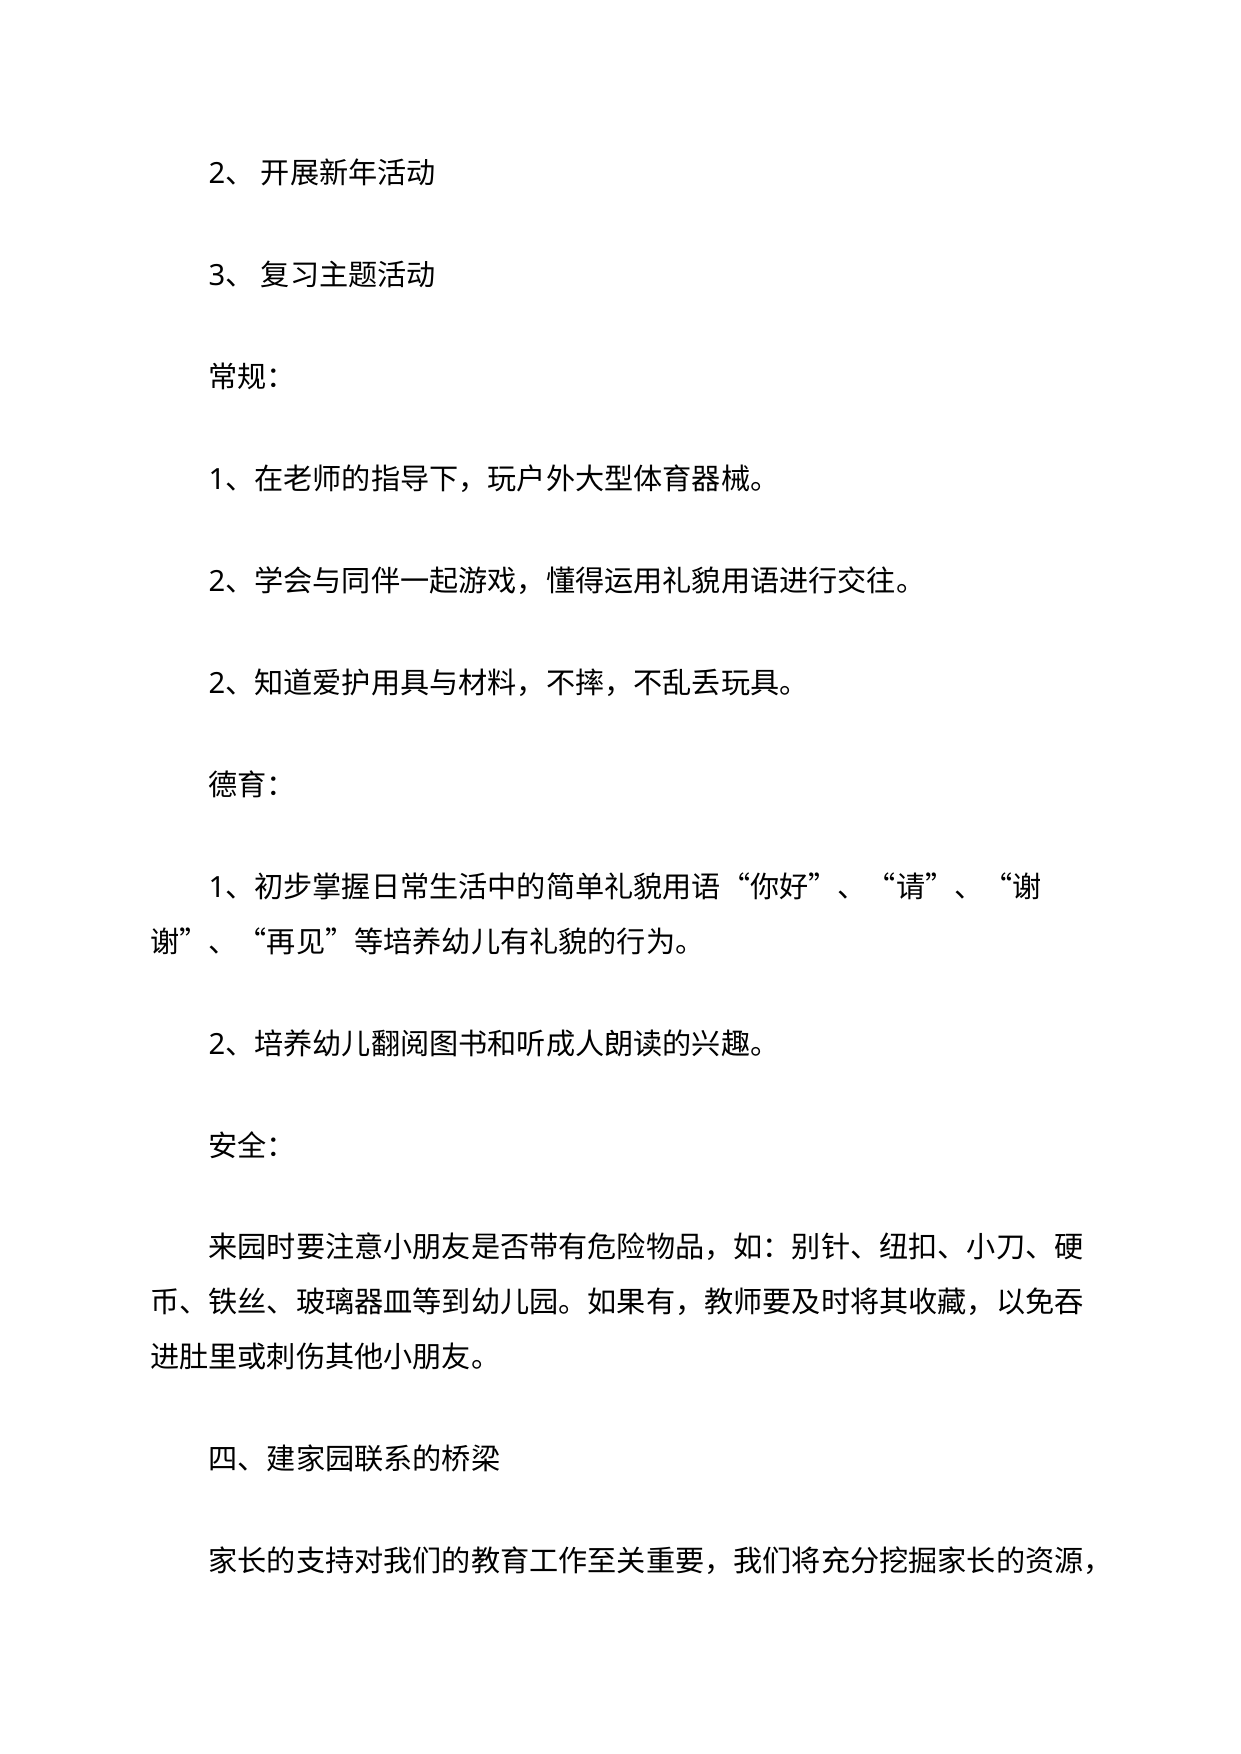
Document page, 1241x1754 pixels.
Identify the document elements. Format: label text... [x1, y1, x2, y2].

text 1、初步掌握日常生活中的简单礼貌用语“你好”、“请”、“谢谢”、“再见”等培养幼儿有礼貌的行为。 [150, 863, 1090, 961]
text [150, 1537, 1090, 1579]
text 四、建家园联系的桥梁 [150, 1436, 1090, 1478]
text 常规： [150, 354, 1090, 396]
text 来园时要注意小朋友是否带有危险物品，如：别针、纽扣、小刀、硬币、铁丝、玻璃器皿等到幼儿园。如果有，教师要及时将其收藏，以免吞进肚里或刺伤其他小朋友。 [150, 1224, 1090, 1376]
text 3、 复习主题活动 [150, 252, 1090, 294]
text 安全： [150, 1122, 1090, 1164]
text 德育： [150, 762, 1090, 804]
text 2、知道爱护用具与材料，不摔，不乱丢玩具。 [150, 660, 1090, 702]
text 2、 开展新年活动 [150, 150, 1090, 192]
text 2、学会与同伴一起游戏，懂得运用礼貌用语进行交往。 [150, 558, 1090, 600]
text 2、培养幼儿翻阅图书和听成人朗读的兴趣。 [150, 1020, 1090, 1063]
text 1、在老师的指导下，玩户外大型体育器械。 [150, 456, 1090, 498]
